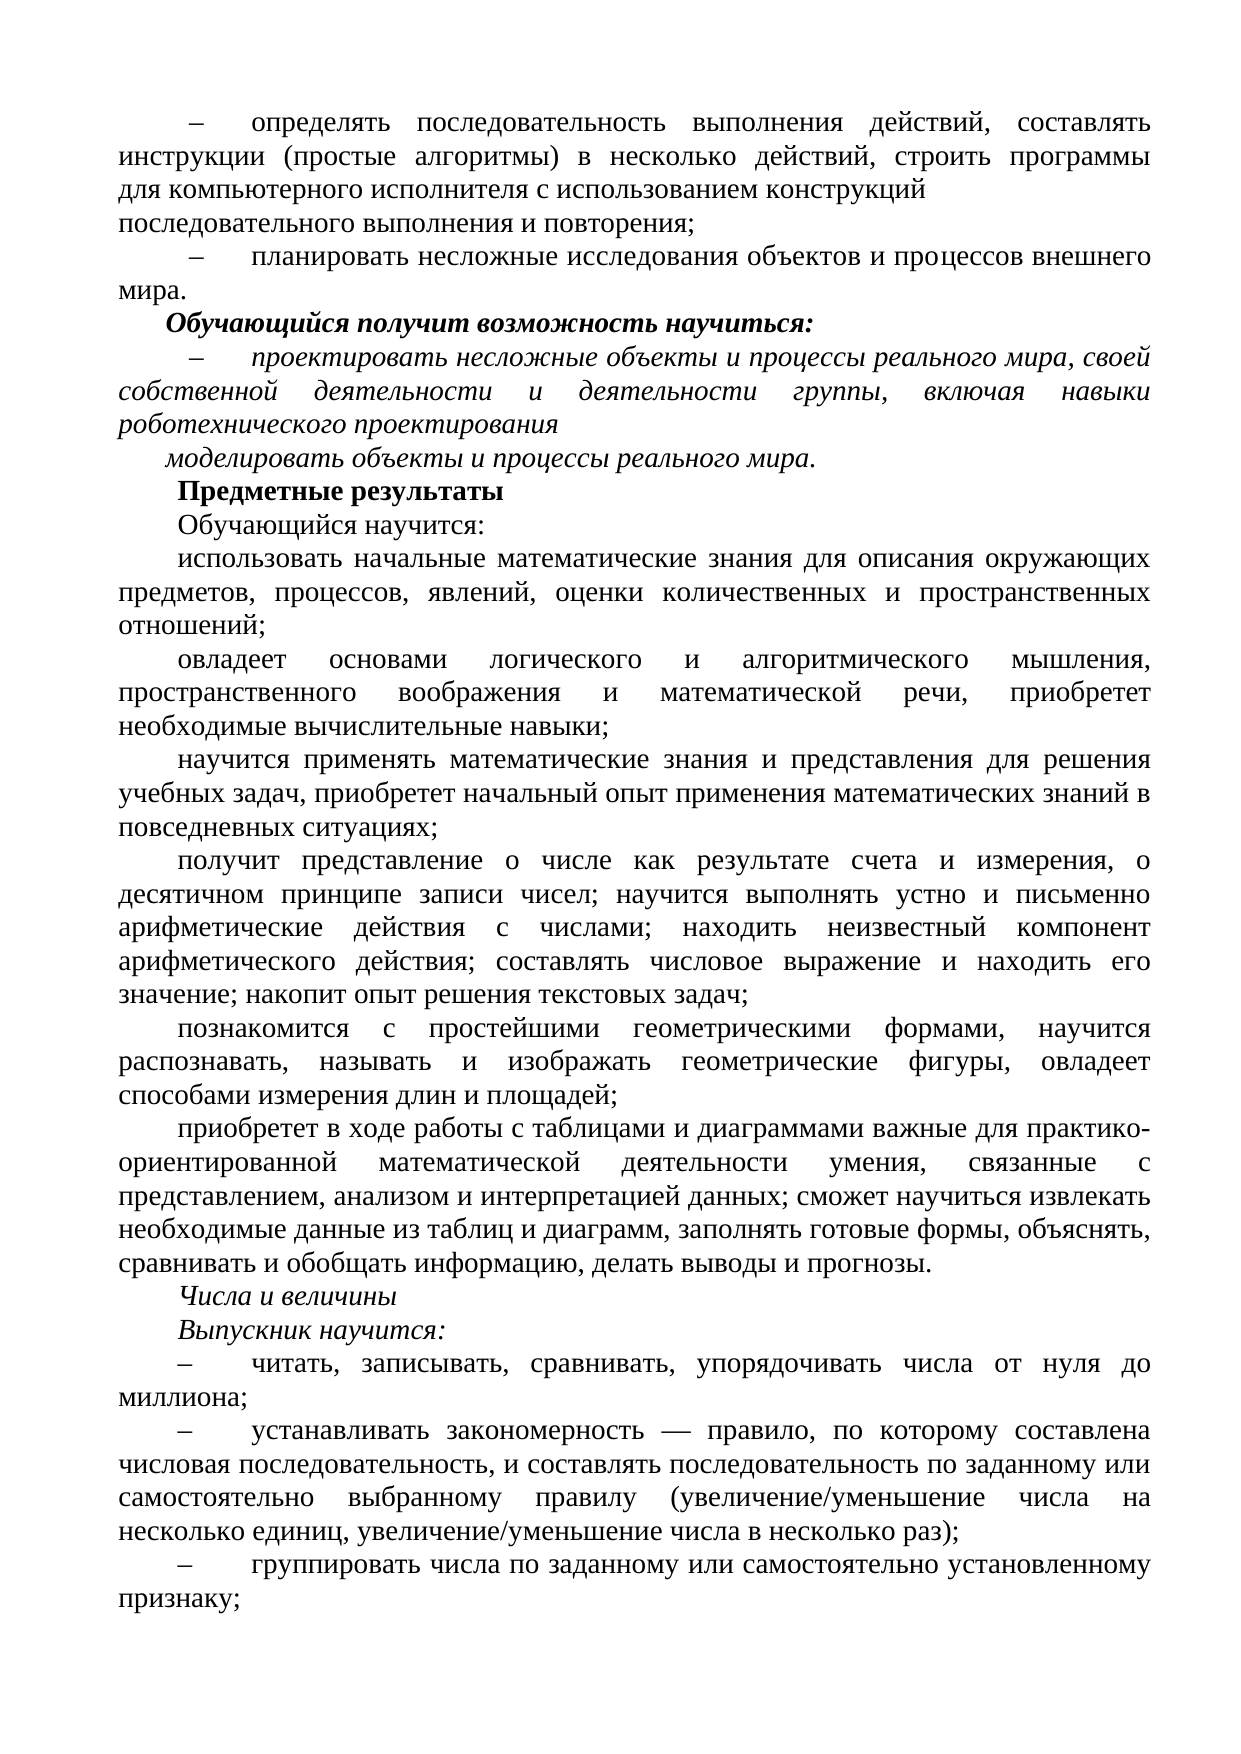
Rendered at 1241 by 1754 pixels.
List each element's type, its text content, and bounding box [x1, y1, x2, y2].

text моделировать объекты и процессы реального мира. [118, 440, 1152, 473]
text приобретет в ходе работы с таблицами и диаграммами важные для практико- ориентированной математической деятельности умения, связанные с представлением, анализом и интерпретацией данных; сможет научиться извлекать необходимые данные из таблиц и диаграмм, заполнять готовые формы, объяснять, сравнивать и обобщать информацию, делать выводы и прогнозы. [118, 1111, 1152, 1278]
text Выпускник научится: [118, 1312, 1152, 1345]
text Обучающийся научится: [118, 507, 1152, 540]
list планировать несложные исследования объектов и процессов внешнего мира. [118, 238, 1152, 306]
text научится применять математические знания и представления для решения учебных задач, приобретет начальный опыт применения математических знаний в повседневных ситуациях; [118, 742, 1152, 842]
text Обучающийся получит возможность научиться: [118, 306, 1152, 339]
text – группировать числа по заданному или самостоятельно установленному признаку; [118, 1547, 1152, 1614]
text – читать, записывать, сравнивать, упорядочивать числа от нуля до миллиона; [118, 1345, 1152, 1412]
text – устанавливать закономерность — правило, по которому составлена числовая последовательность, и составлять последовательность по заданному или самостоятельно выбранному правилу (увеличение/уменьшение числа на несколько единиц, увеличение/уменьшение числа в несколько раз); [118, 1412, 1152, 1547]
list определять последовательность выполнения действий, составлять инструкции (простые алгоритмы) в несколько действий, строить программы для компьютерного исполнителя с использованием конструкций последовательного выполнения и повторения; [118, 104, 1152, 238]
text Числа и величины [118, 1278, 1152, 1312]
text получит представление о числе как результате счета и измерения, о десятичном принципе записи чисел; научится выполнять устно и письменно арифметические действия с числами; находить неизвестный компонент арифметического действия; составлять числовое выражение и находить его значение; накопит опыт решения текстовых задач; [118, 842, 1152, 1010]
text овладеет основами логического и алгоритмического мышления, пространственного воображения и математической речи, приобретет необходимые вычислительные навыки; [118, 641, 1152, 742]
text использовать начальные математические знания для описания окружающих предметов, процессов, явлений, оценки количественных и пространственных отношений; [118, 540, 1152, 641]
text Предметные результаты [118, 473, 1152, 507]
list проектировать несложные объекты и процессы реального мира, своей собственной деятельности и деятельности группы, включая навыки роботехнического проектирования [118, 339, 1152, 440]
text познакомится с простейшими геометрическими формами, научится распознавать, называть и изображать геометрические фигуры, овладеет способами измерения длин и площадей; [118, 1010, 1152, 1111]
